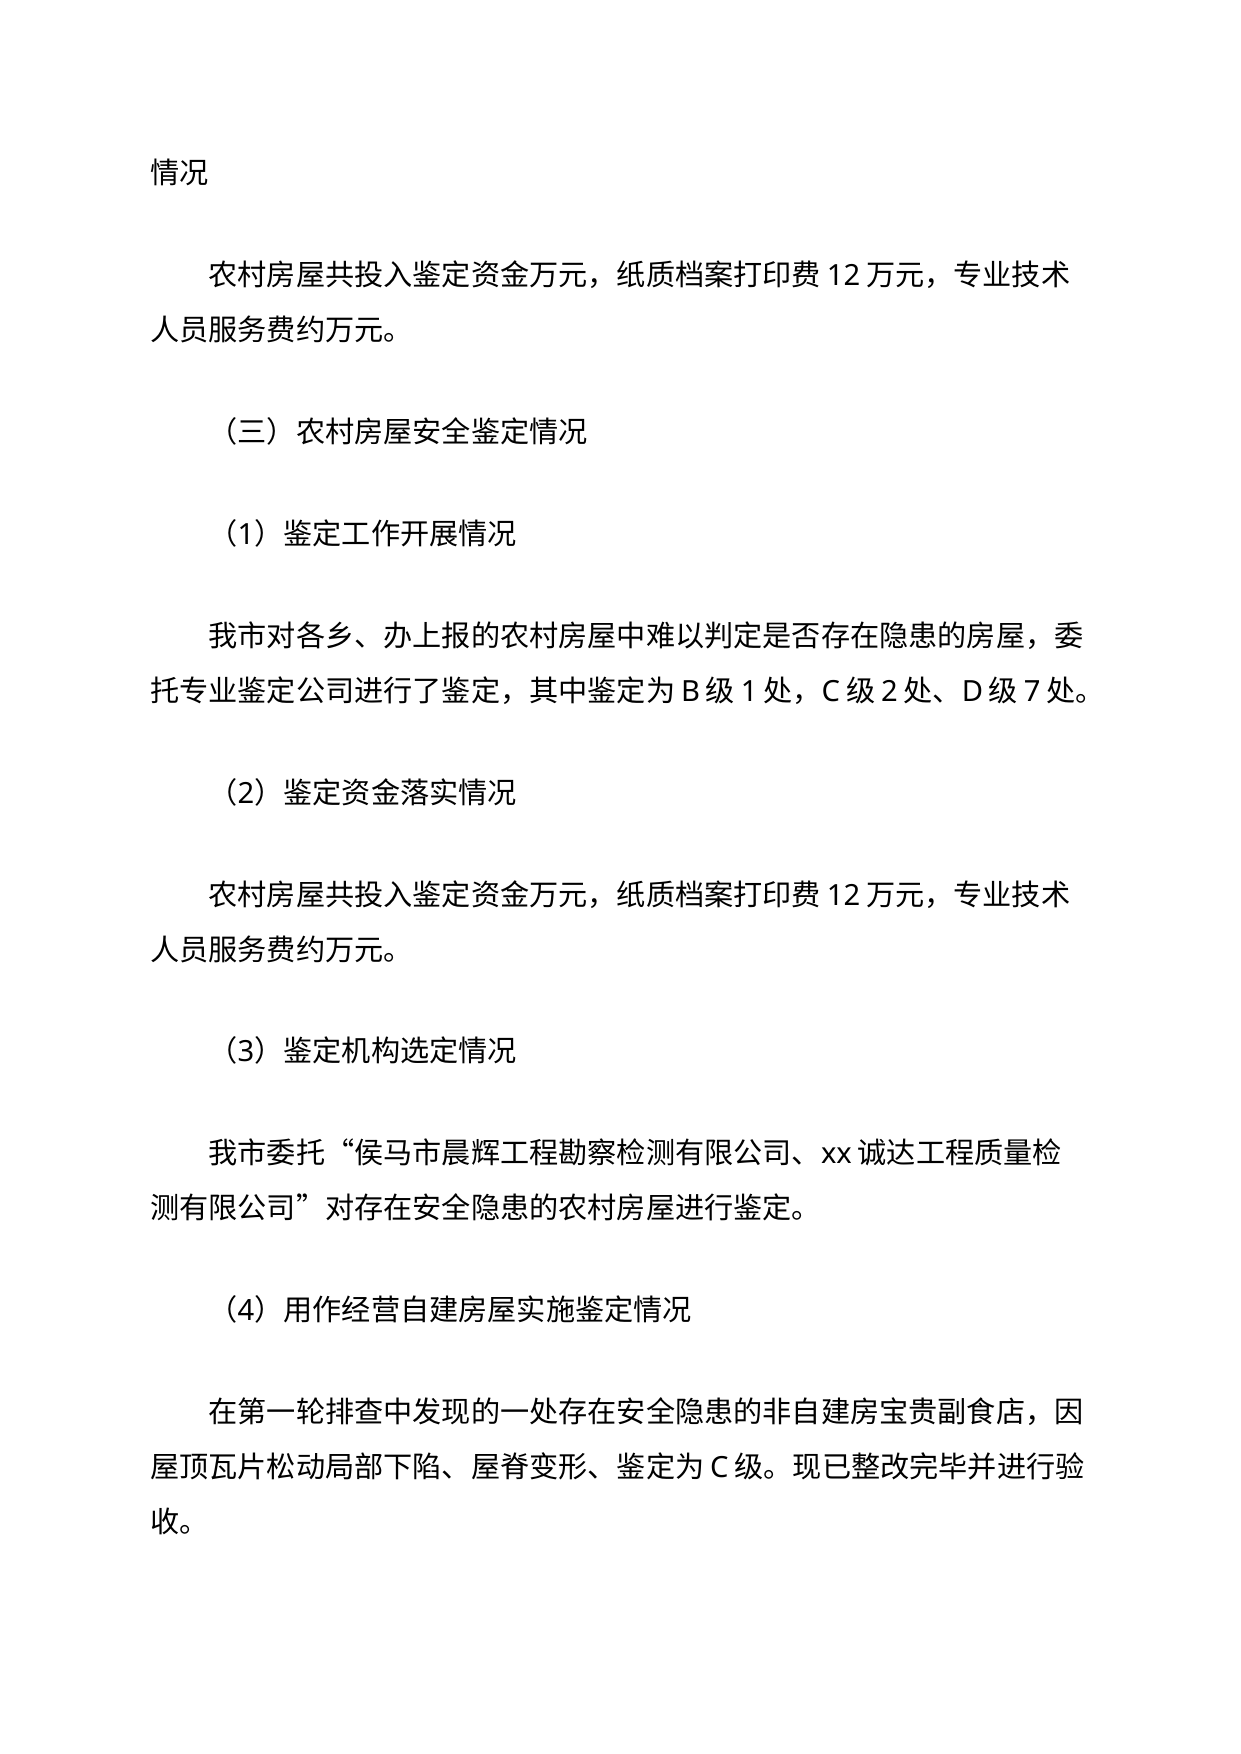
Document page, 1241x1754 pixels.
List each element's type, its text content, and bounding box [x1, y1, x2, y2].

text （三）农村房屋安全鉴定情况 [150, 408, 1090, 451]
text 我市委托“侯马市晨辉工程勘察检测有限公司、xx诚达工程质量检测有限公司”对存在安全隐患的农村房屋进行鉴定。 [150, 1130, 1090, 1227]
text （4）用作经营自建房屋实施鉴定情况 [150, 1287, 1090, 1329]
text 我市对各乡、办上报的农村房屋中难以判定是否存在隐患的房屋，委托专业鉴定公司进行了鉴定，其中鉴定为B级1处，C级2处、D级7处。 [150, 612, 1090, 709]
text （1）鉴定工作开展情况 [150, 510, 1090, 553]
text （3）鉴定机构选定情况 [150, 1028, 1090, 1070]
text 农村房屋共投入鉴定资金万元，纸质档案打印费12万元，专业技术人员服务费约万元。 [150, 871, 1090, 968]
text 在第一轮排查中发现的一处存在安全隐患的非自建房宝贵副食店，因屋顶瓦片松动局部下陷、屋脊变形、鉴定为C级。现已整改完毕并进行验收。 [150, 1389, 1090, 1541]
text 农村房屋共投入鉴定资金万元，纸质档案打印费12万元，专业技术人员服务费约万元。 [150, 252, 1090, 349]
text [150, 150, 1090, 192]
text （2）鉴定资金落实情况 [150, 769, 1090, 812]
